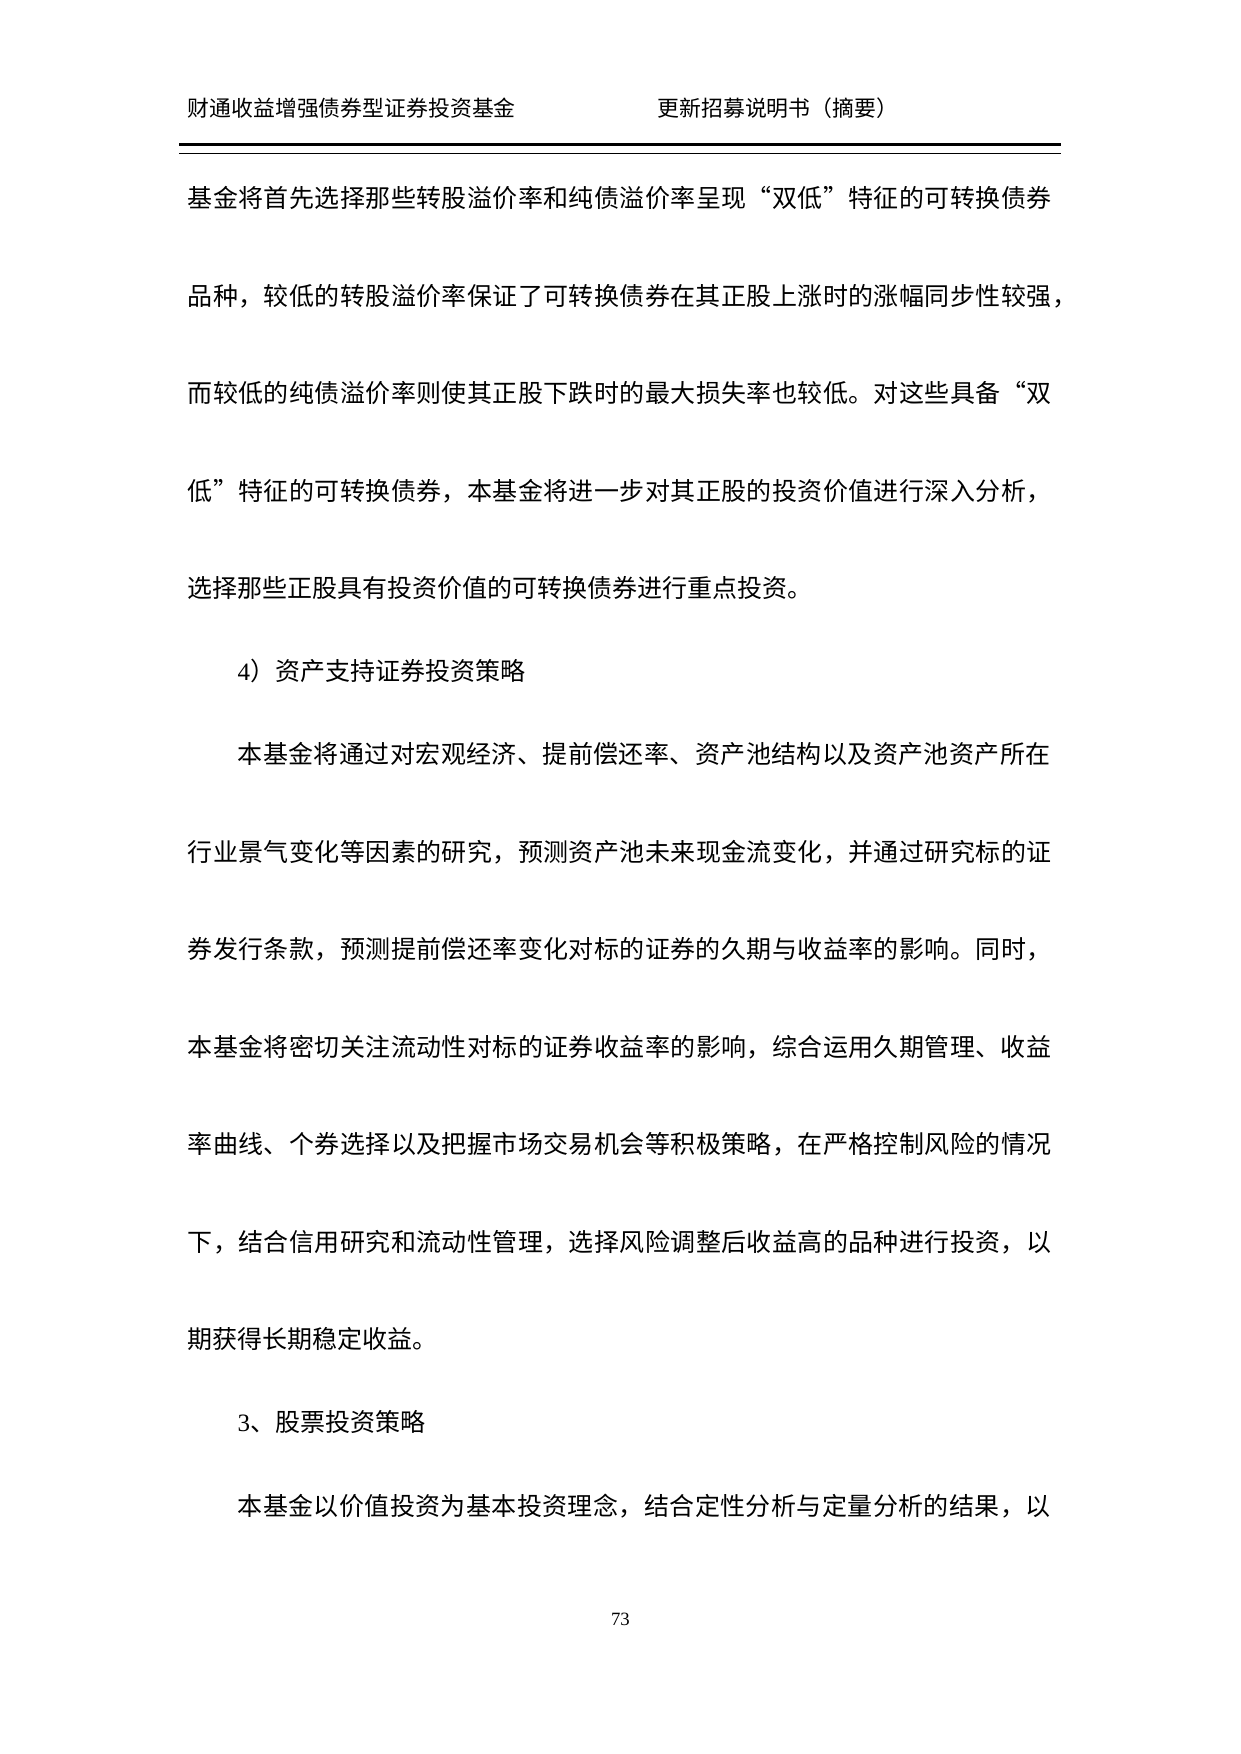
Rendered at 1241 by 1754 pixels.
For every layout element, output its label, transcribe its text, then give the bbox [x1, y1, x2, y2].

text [187, 1472, 1053, 1537]
text 3、股票投资策略 [187, 1388, 1053, 1453]
text 本基金将通过对宏观经济、提前偿还率、资产池结构以及资产池资产所在行业景气变化等因素的研究，预测资产池未来现金流变化，并通过研究标的证券发行条款，预测提前偿还率变化对标的证券的久期与收益率的影响。同时，本基金将密切关注流动性对标的证券收益率的影响，综合运用久期管理、收益率曲线、个券选择以及把握市场交易机会等积极策略，在严格控制风险的情况下，结合信用研究和流动性管理，选择风险调整后收益高的品种进行投资，以期获得长期稳定收益。 [187, 720, 1053, 1370]
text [187, 164, 1053, 619]
text 4）资产支持证券投资策略 [187, 637, 1053, 702]
